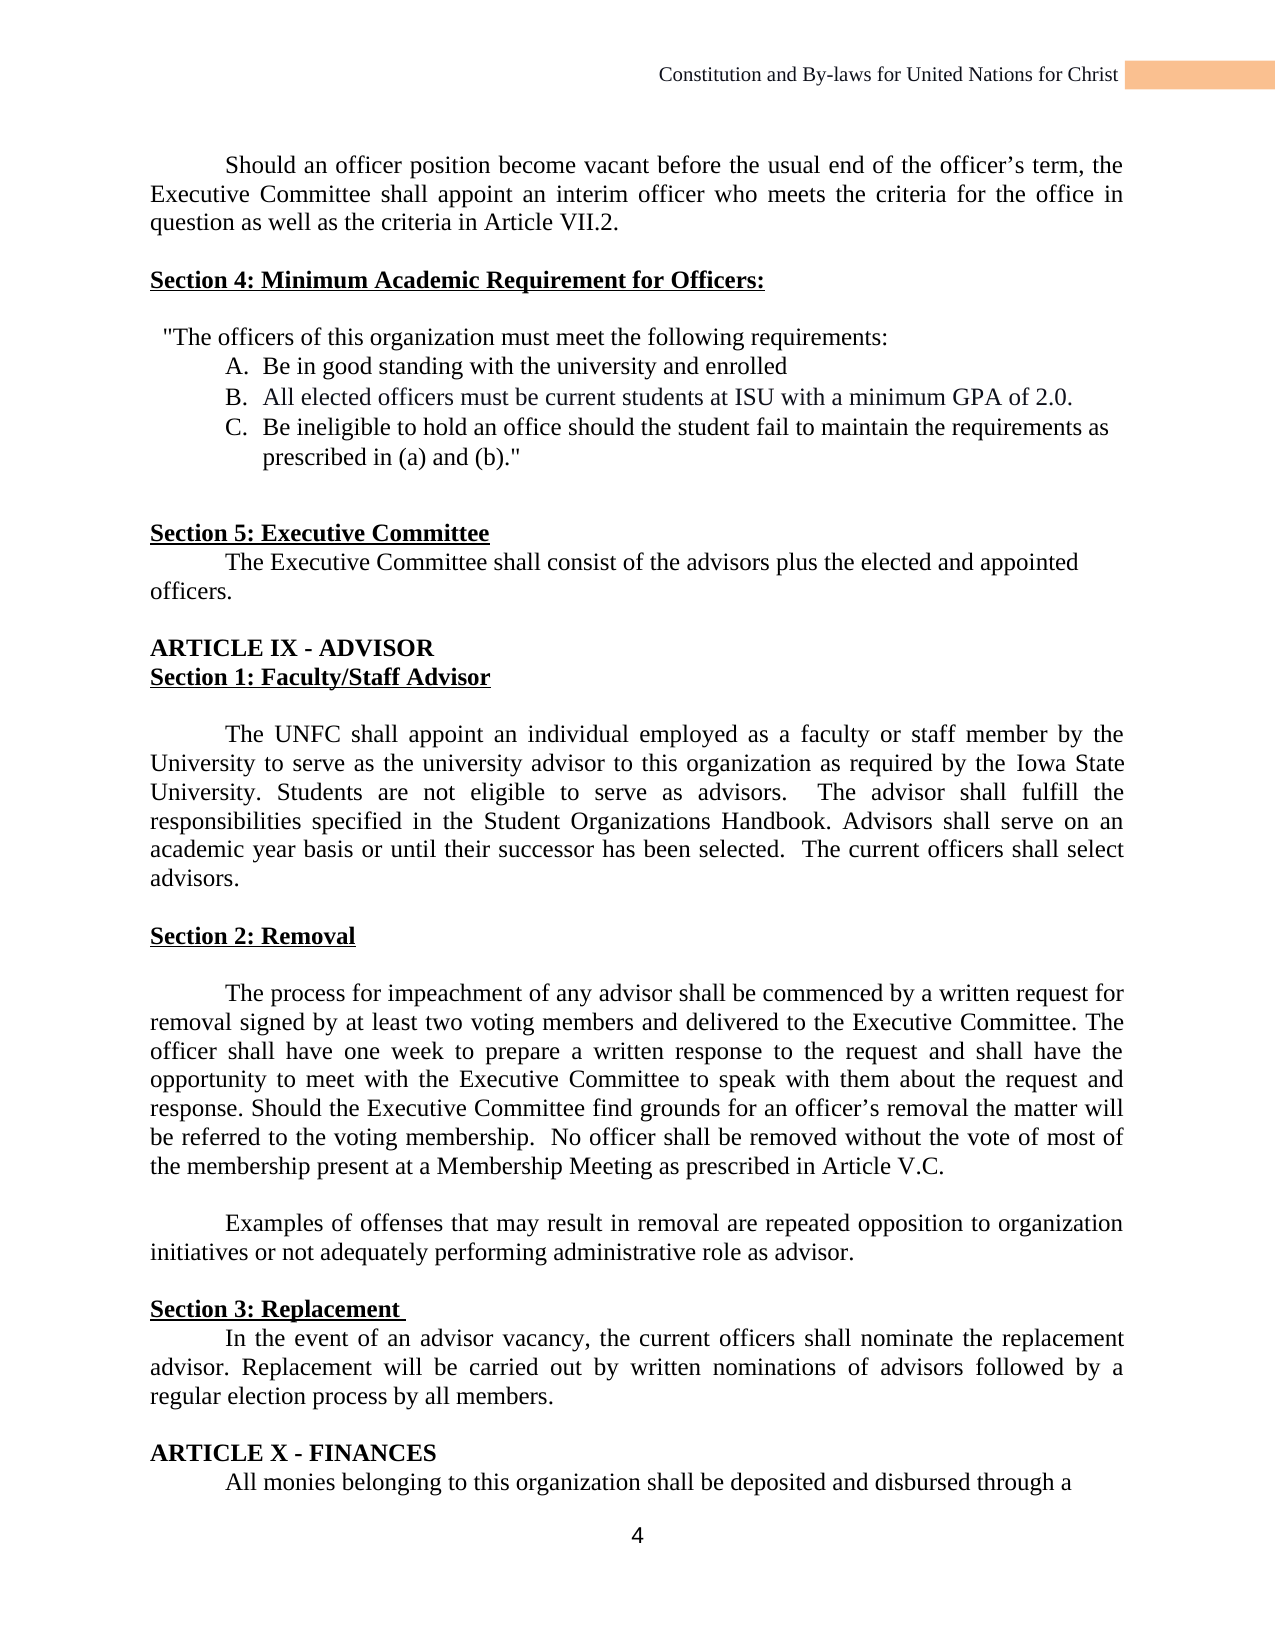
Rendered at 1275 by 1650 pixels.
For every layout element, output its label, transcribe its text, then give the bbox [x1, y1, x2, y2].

text Section 2: Removal [150, 921, 1125, 949]
text The Executive Committee shall consist of the advisors plus the elected and appointed officers. [150, 547, 1125, 604]
text Section 5: Executive Committee [150, 518, 1125, 547]
text Section 1: Faculty/Staff Advisor [150, 662, 1125, 691]
list Be ineligible to hold an office should the student fail to maintain the requirements as prescribed in (a) and (b)." [225, 412, 1125, 471]
text The process for impeachment of any advisor shall be commenced by a written request for removal signed by at least two voting members and delivered to the Executive Committee. The officer shall have one week to prepare a written response to the request and shall have the opportunity to meet with the Executive Committee to speak with them about the request and response. Should the Executive Committee find grounds for an officer’s removal the matter will be referred to the voting membership. No officer shall be removed without the vote of most of the membership present at a Membership Meeting as prescribed in Article V.C. [150, 978, 1125, 1179]
text ARTICLE IX - ADVISOR [150, 633, 1125, 662]
text The UNFC shall appoint an individual employed as a faculty or staff member by the University to serve as the university advisor to this organization as required by the Iowa State University. Students are not eligible to serve as advisors. The advisor shall fulfill the responsibilities specified in the Student Organizations Handbook. Advisors shall serve on an academic year basis or until their successor has been selected. The current officers shall select advisors. [150, 719, 1125, 892]
text ARTICLE X - FINANCES [150, 1438, 1125, 1467]
text "The officers of this organization must meet the following requirements: [150, 322, 1125, 351]
text Examples of offenses that may result in removal are repeated opposition to organization initiatives or not adequately performing administrative role as advisor. [150, 1208, 1125, 1266]
text Section 4: Minimum Academic Requirement for Officers: [150, 265, 1125, 294]
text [150, 1467, 1125, 1496]
list All elected officers must be current students at ISU with a minimum GPA of 2.0. [225, 382, 1125, 410]
text In the event of an advisor vacancy, the current officers shall nominate the replacement advisor. Replacement will be carried out by written nominations of advisors followed by a regular election process by all members. [150, 1323, 1125, 1409]
text Section 3: Replacement [150, 1294, 1125, 1323]
text Should an officer position become vacant before the usual end of the officer’s term, the Executive Committee shall appoint an interim officer who meets the criteria for the office in question as well as the criteria in Article VII.2. [150, 150, 1125, 236]
list Be in good standing with the university and enrolled [225, 351, 1125, 380]
